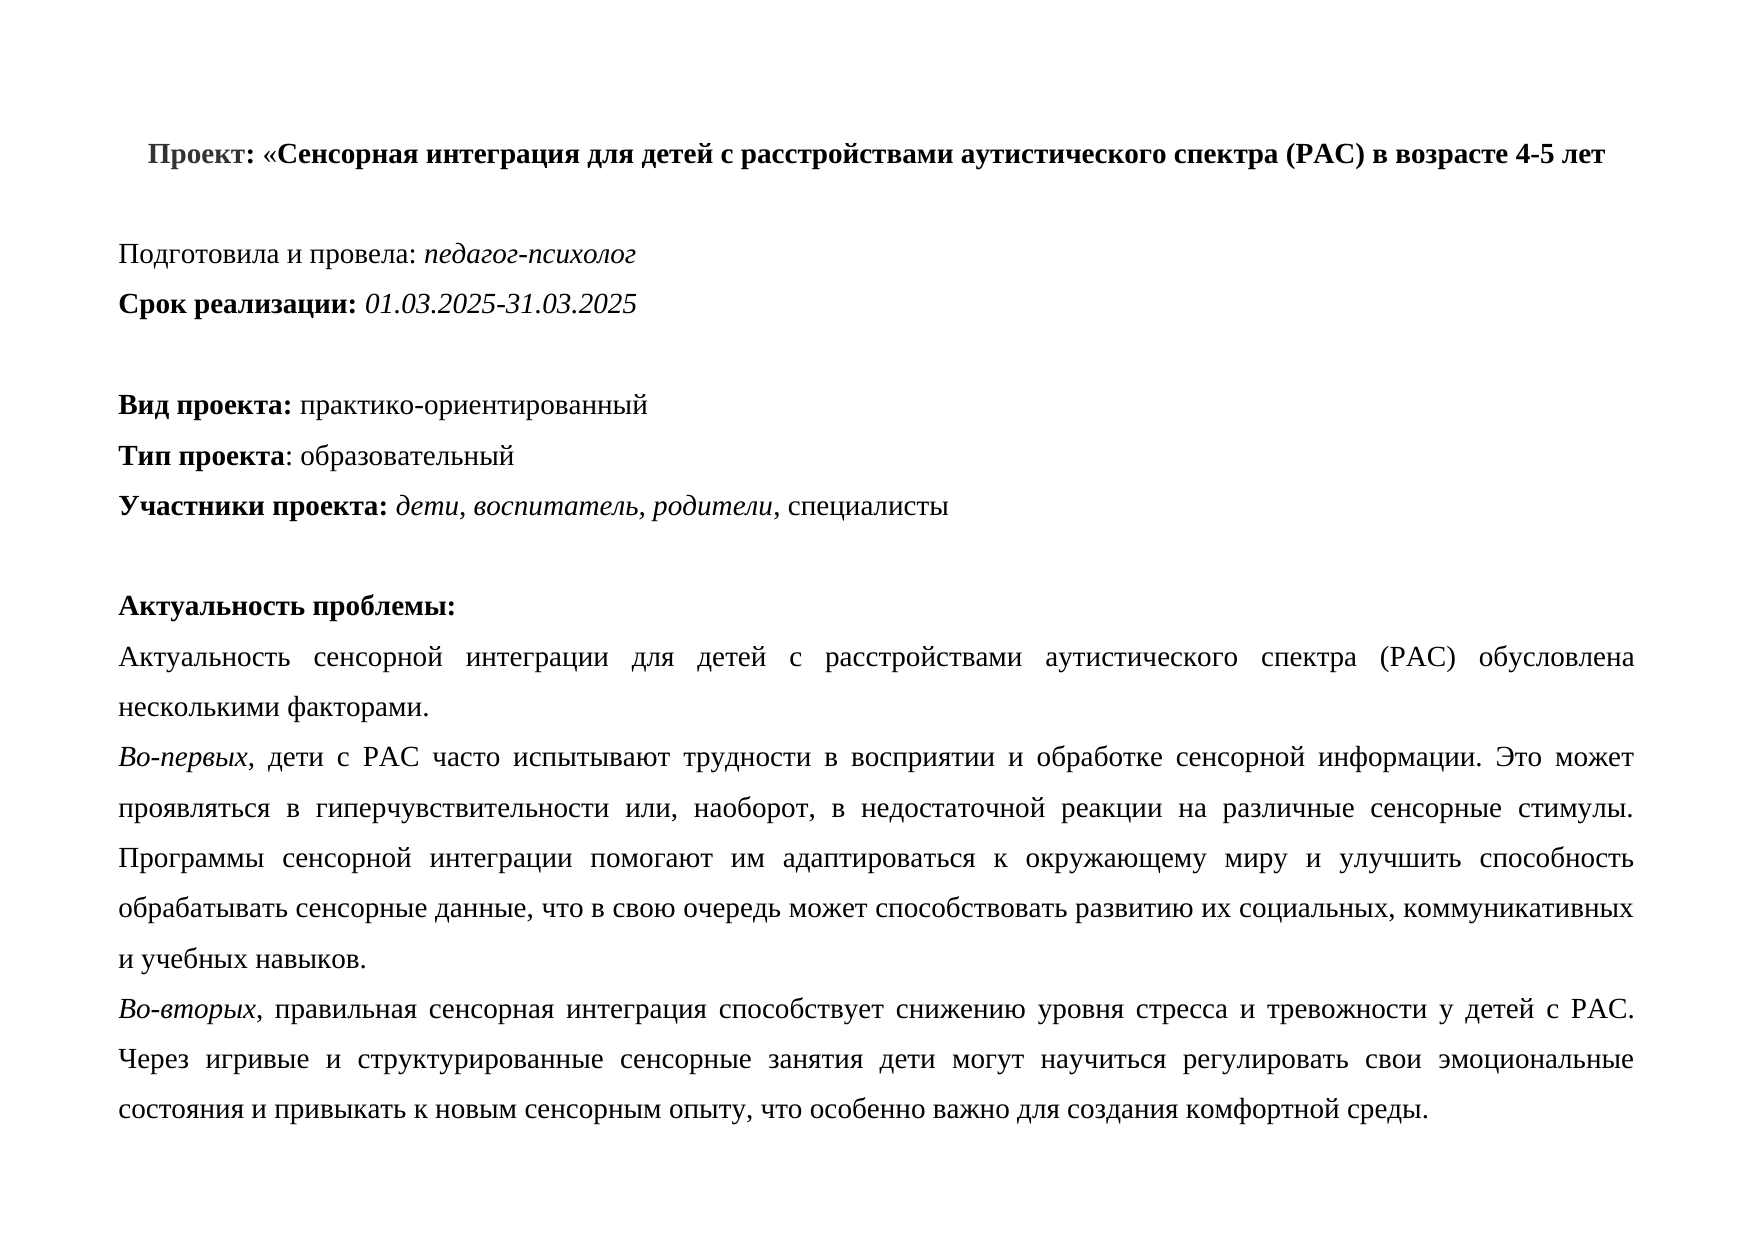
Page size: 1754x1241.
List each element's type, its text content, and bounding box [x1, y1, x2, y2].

text Актуальность сенсорной интеграции для детей с расстройствами аутистического спектра (РАС) обусловлена несколькими факторами. [118, 639, 1636, 723]
text Срок реализации: 01.03.2025-31.03.2025 [118, 287, 1636, 320]
text Во-первых, дети с РАС часто испытывают трудности в восприятии и обработке сенсорной информации. Это может проявляться в гиперчувствительности или, наоборот, в недостаточной реакции на различные сенсорные стимулы. Программы сенсорной интеграции помогают им адаптироваться к окружающему миру и улучшить способность обрабатывать сенсорные данные, что в свою очередь может способствовать развитию их социальных, коммуникативных и учебных навыков. [118, 739, 1636, 974]
text Подготовила и провела: педагог-психолог [118, 236, 1636, 270]
text Проект: «Сенсорная интеграция для детей с расстройствами аутистического спектра (РАС) в возрасте 4-5 лет [118, 136, 1636, 169]
text Вид проекта: практико-ориентированный [118, 387, 1636, 421]
text Актуальность проблемы: [118, 588, 1636, 622]
text Во-вторых, правильная сенсорная интеграция способствует снижению уровня стресса и тревожности у детей с РАС. Через игривые и структурированные сенсорные занятия дети могут научиться регулировать свои эмоциональные состояния и привыкать к новым сенсорным опыту, что особенно важно для создания комфортной среды. [118, 991, 1636, 1125]
text Участники проекта: дети, воспитатель, родители, специалисты [118, 488, 1636, 521]
text Тип проекта: образовательный [118, 438, 1636, 471]
